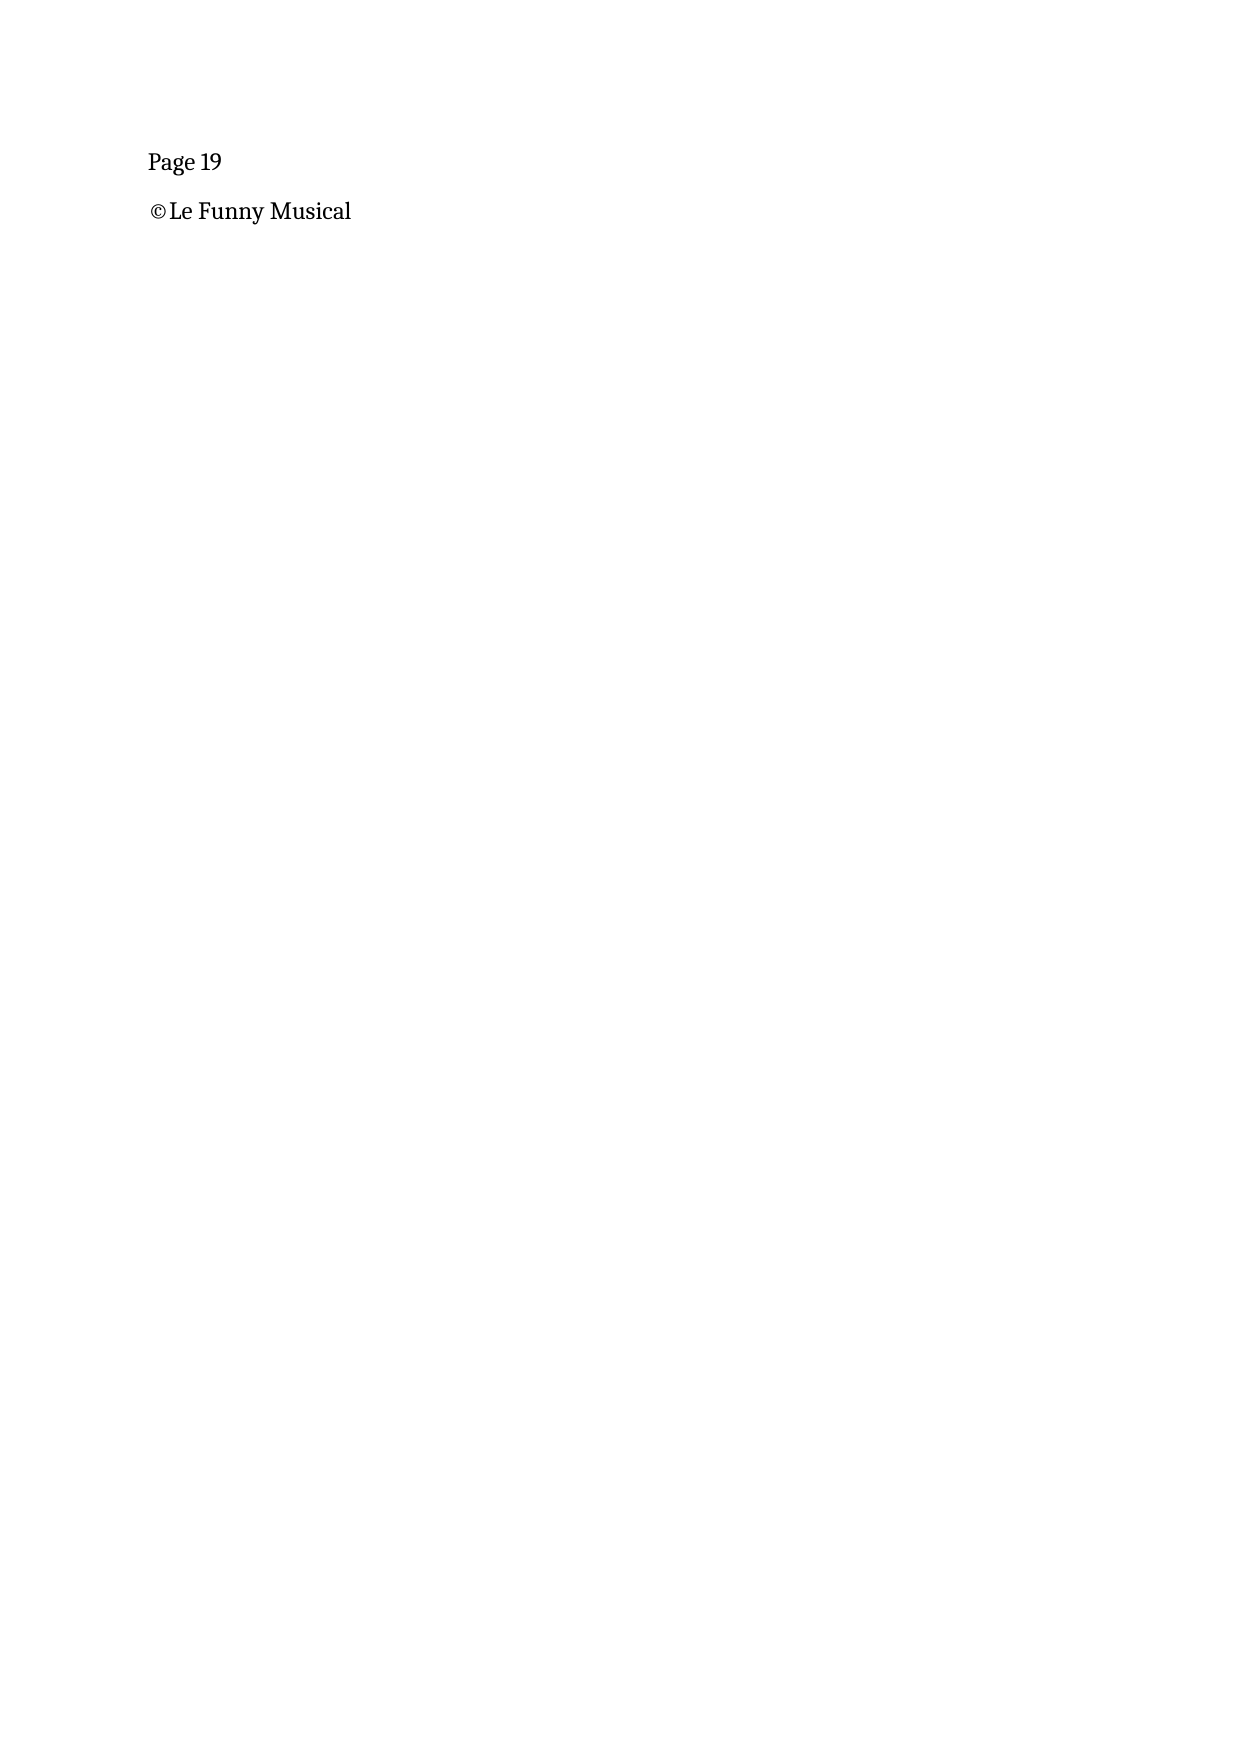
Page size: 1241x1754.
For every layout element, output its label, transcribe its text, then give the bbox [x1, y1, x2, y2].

text ©Le Funny Musical [148, 197, 1093, 226]
text Page 19 [148, 148, 1093, 176]
